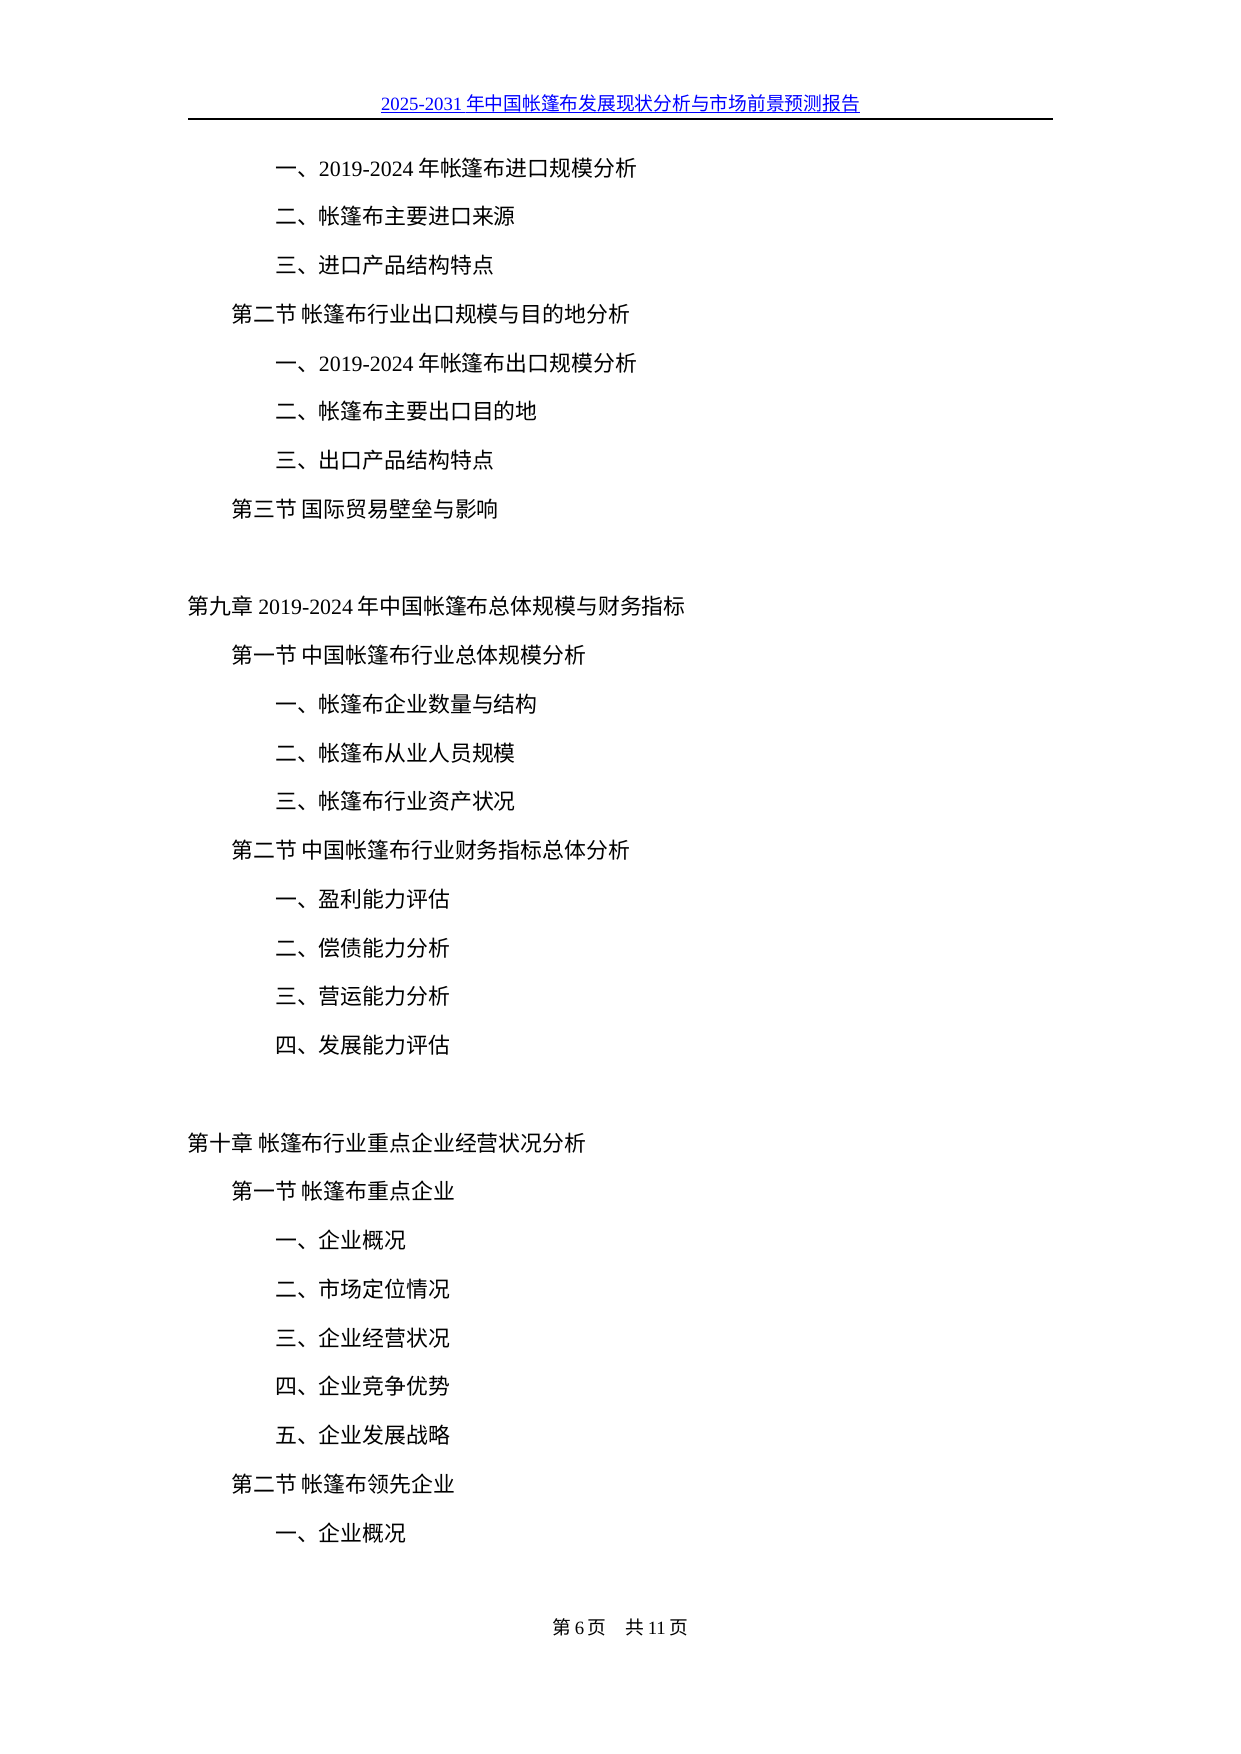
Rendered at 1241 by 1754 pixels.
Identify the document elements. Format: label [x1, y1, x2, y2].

text [187, 150, 1053, 1548]
